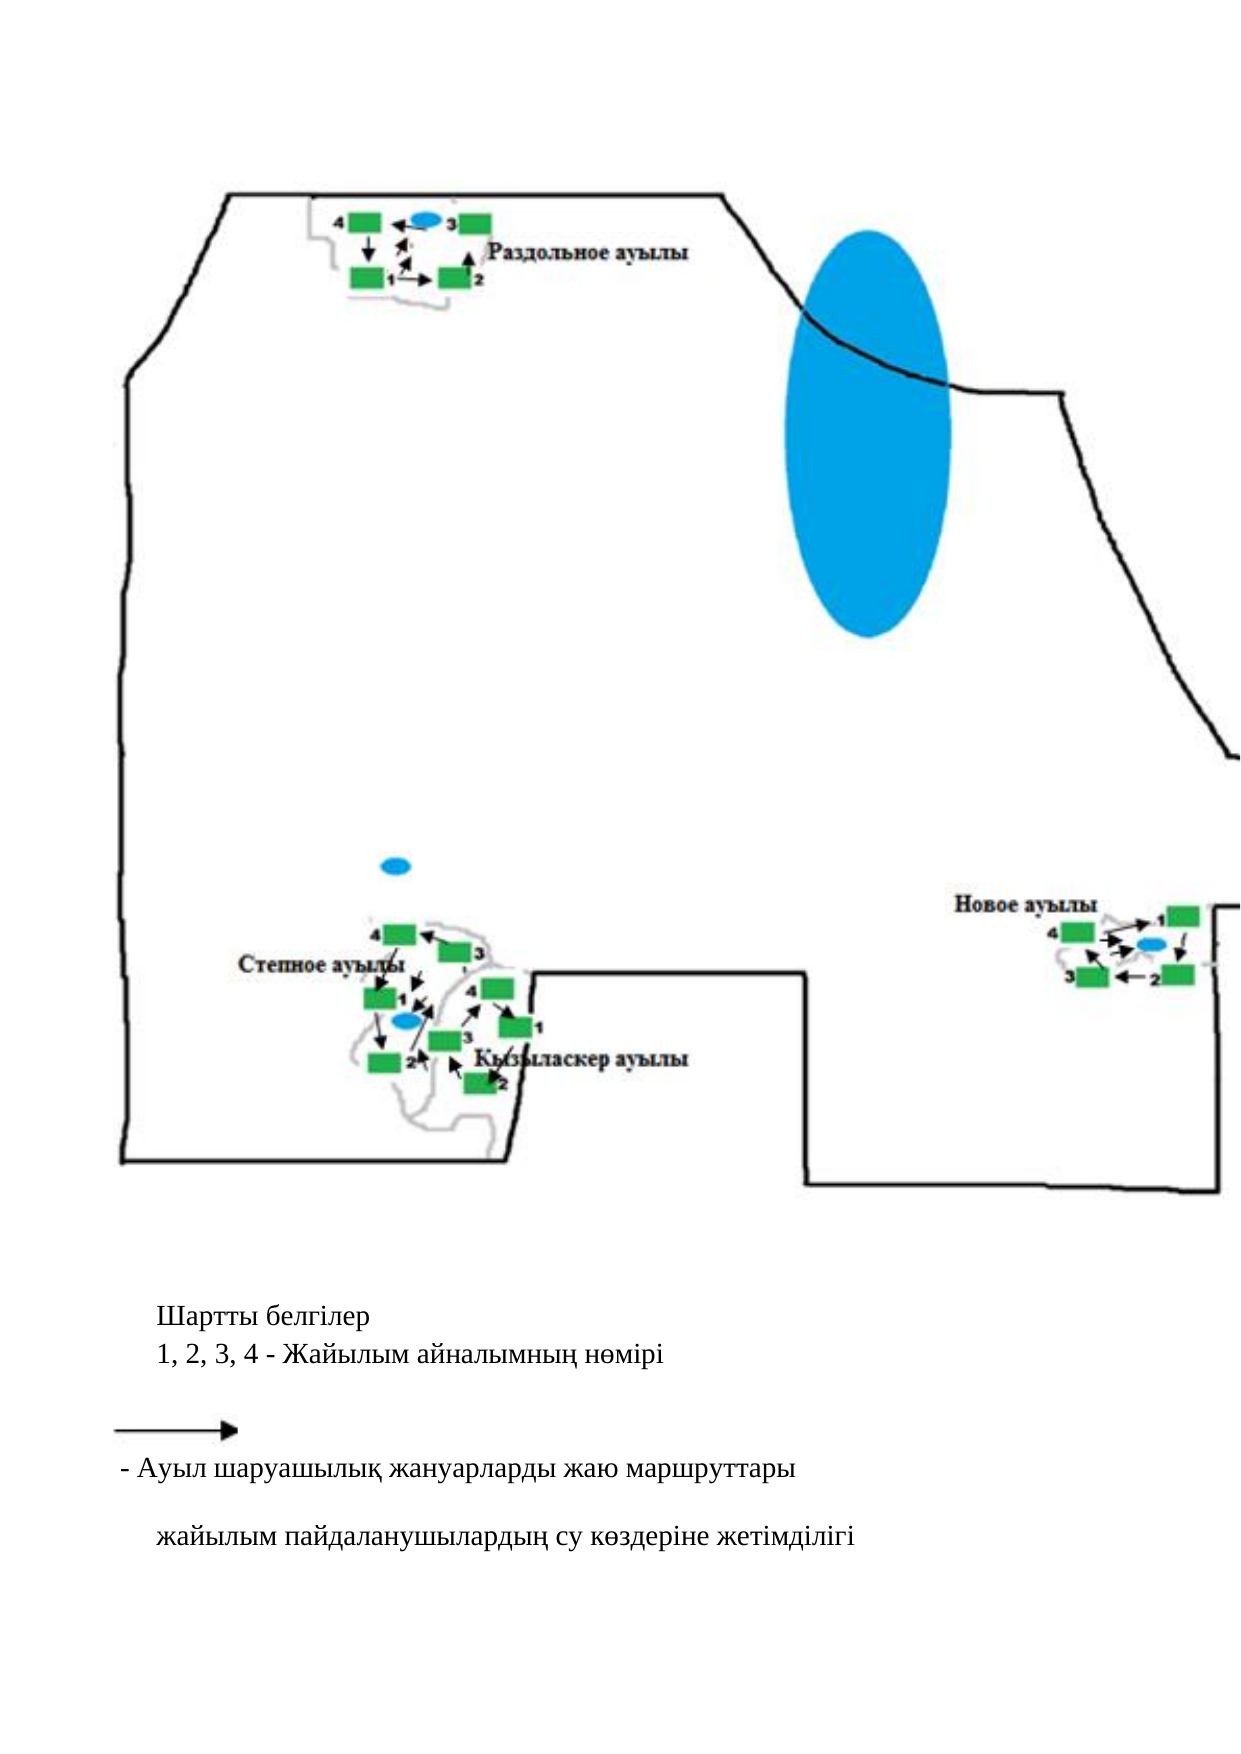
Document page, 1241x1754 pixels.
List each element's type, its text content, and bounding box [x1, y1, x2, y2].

text жайылым пайдаланушылардың су көздеріне жетімділігі [112, 1518, 1128, 1552]
text 1, 2, 3, 4 - Жайылым айналымның нөмірі [112, 1336, 1128, 1370]
text Шартты белгілер [112, 1298, 1128, 1331]
picture [112, 150, 1241, 1234]
text - Ауыл шаруашылық жануарларды жаю маршруттары [112, 1450, 1128, 1514]
picture [112, 1413, 238, 1447]
